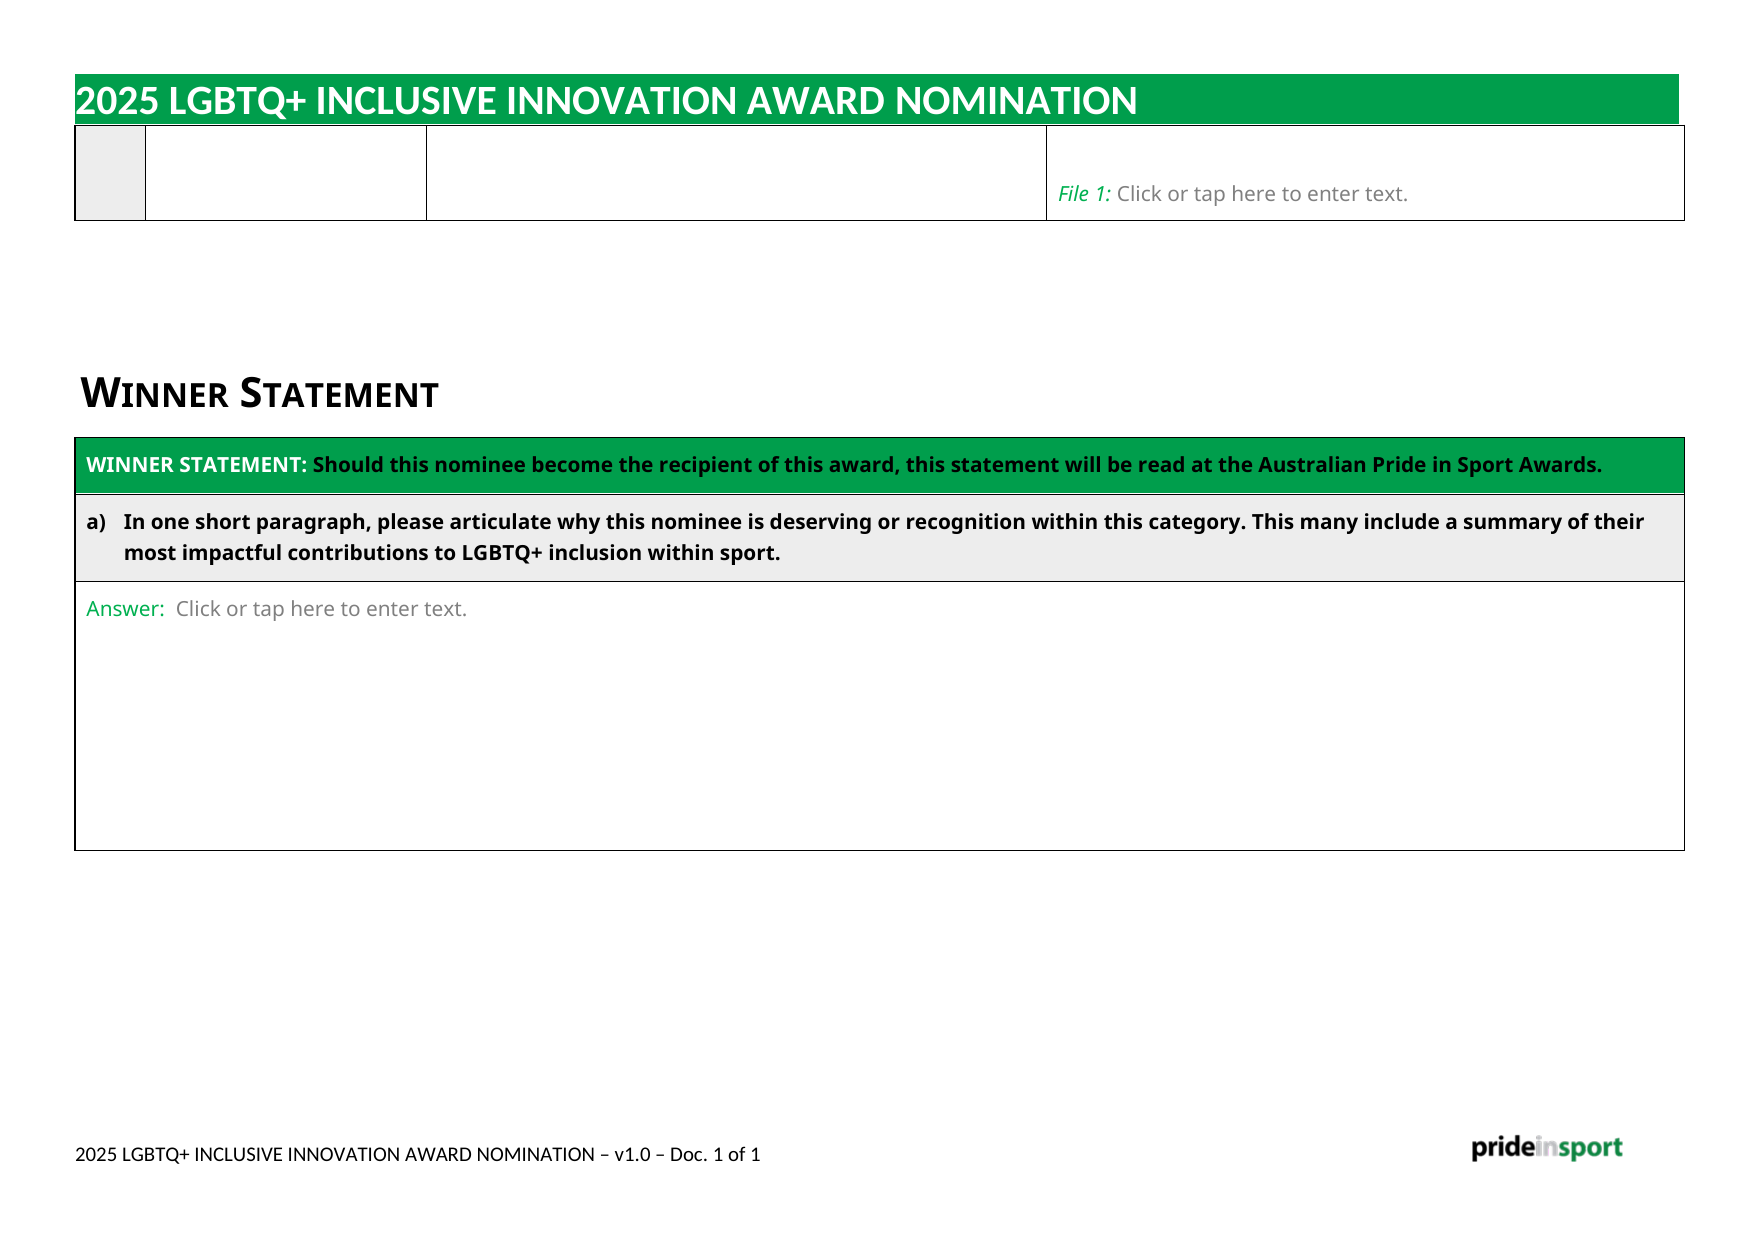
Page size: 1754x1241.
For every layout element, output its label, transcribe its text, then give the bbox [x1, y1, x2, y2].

table_cell b) [76, 126, 145, 220]
table_header WINNER STATEMENT: Should this nominee become the recipient of this award, this statement will be read at the Australian Pride in Sport Awards. [76, 438, 1684, 493]
table_cell [76, 582, 1684, 850]
table_cell In one short paragraph, please articulate why this nominee is deserving or recognition within this category. This many include a summary of their most impactful contributions to LGBTQ+ inclusion within sport. [76, 495, 1684, 581]
table_cell [427, 126, 1046, 220]
table_cell File name/s as evidence for this question: File 1: [1047, 126, 1684, 220]
table_cell [146, 126, 426, 220]
text Winner Statement [75, 363, 1679, 420]
picture [1457, 1130, 1647, 1162]
